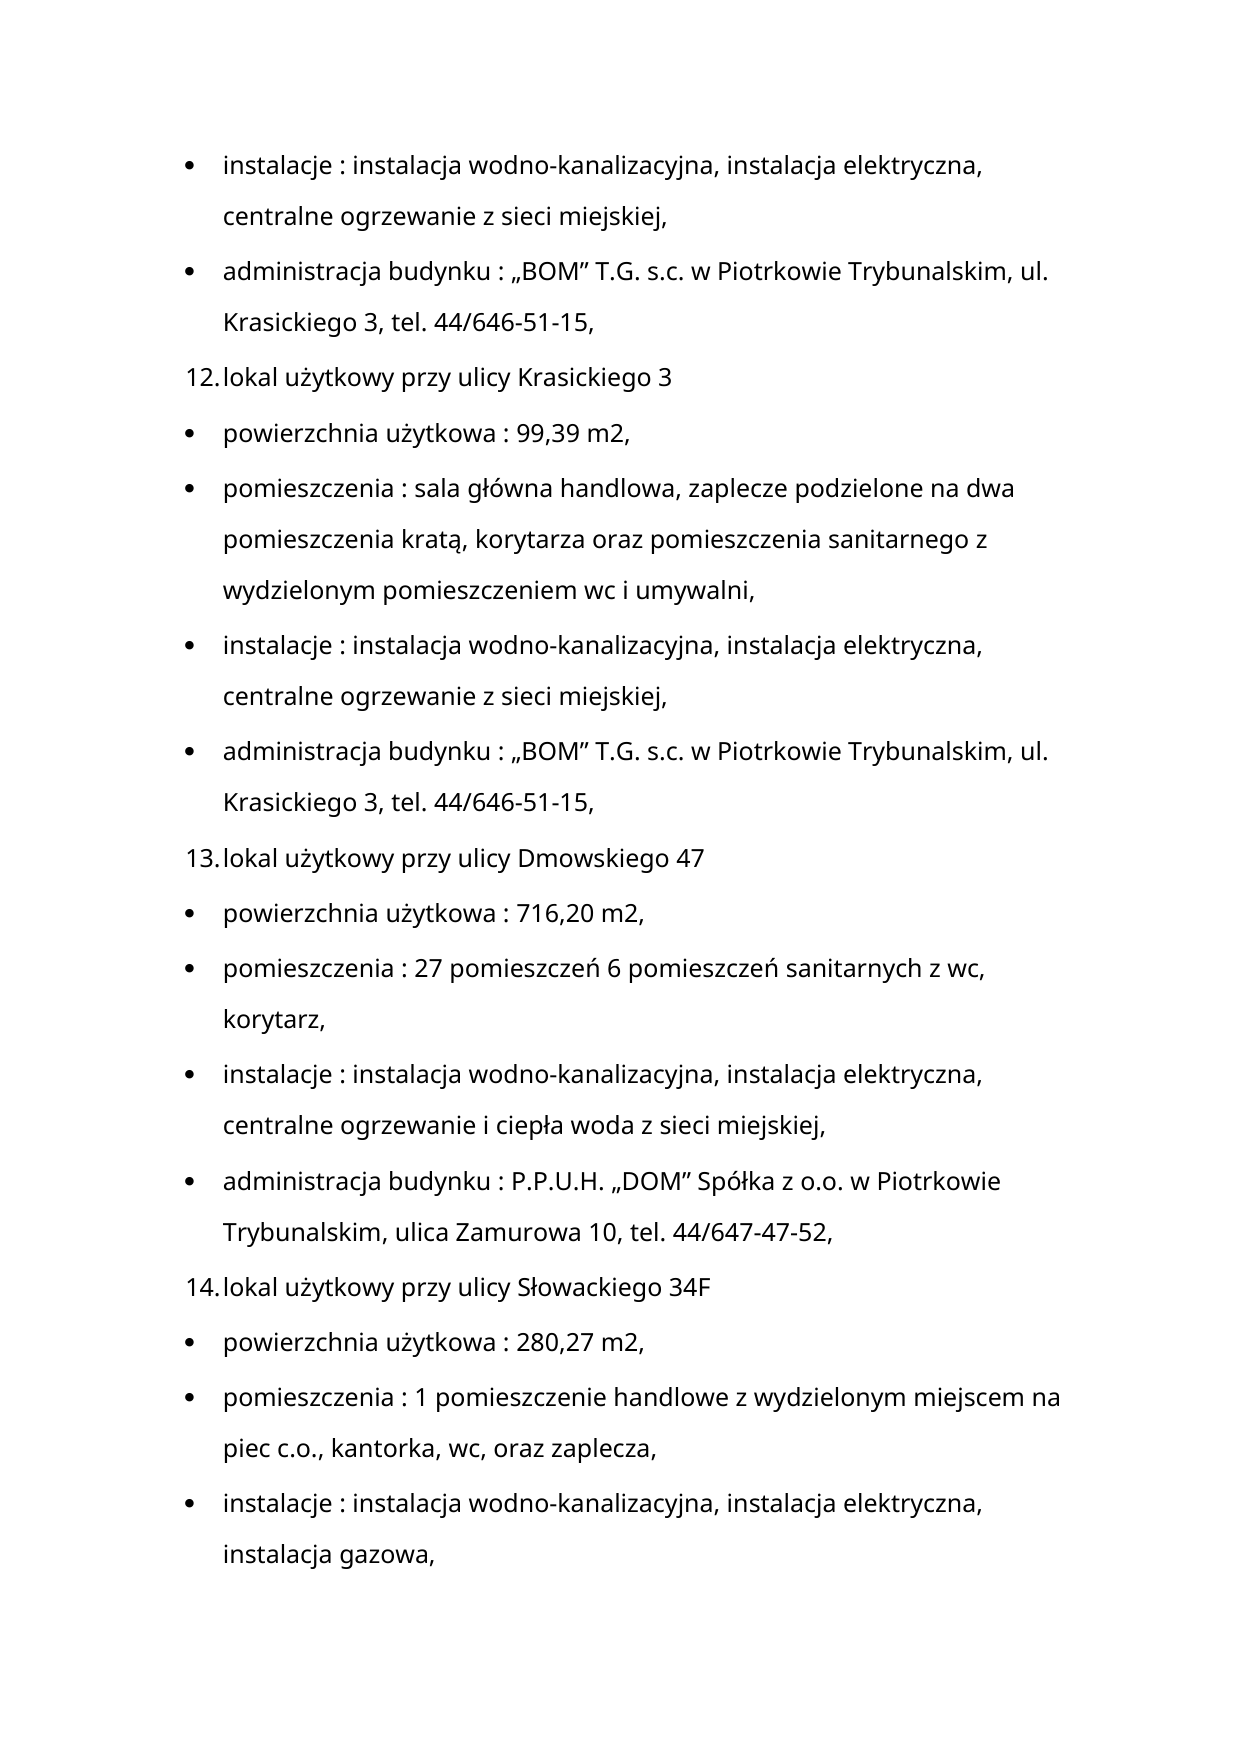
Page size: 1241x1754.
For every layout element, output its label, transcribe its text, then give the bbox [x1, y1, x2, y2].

subtitle lokal użytkowy przy ulicy Dmowskiego 47 [185, 840, 1093, 874]
subtitle lokal użytkowy przy ulicy Słowackiego 34F [185, 1269, 1093, 1303]
subtitle instalacje : instalacja wodno-kanalizacyjna, instalacja elektryczna, centralne ogrzewanie z sieci miejskiej, [185, 628, 1093, 713]
subtitle instalacje : instalacja wodno-kanalizacyjna, instalacja elektryczna, instalacja gazowa, [185, 1486, 1093, 1571]
subtitle powierzchnia użytkowa : 716,20 m2, [185, 896, 1093, 929]
subtitle instalacje : instalacja wodno-kanalizacyjna, instalacja elektryczna, centralne ogrzewanie i ciepła woda z sieci miejskiej, [185, 1057, 1093, 1142]
subtitle powierzchnia użytkowa : 99,39 m2, [185, 415, 1093, 449]
subtitle administracja budynku : „BOM” T.G. s.c. w Piotrkowie Trybunalskim, ul. Krasickiego 3, tel. 44/646-51-15, [185, 254, 1093, 339]
subtitle administracja budynku : „BOM” T.G. s.c. w Piotrkowie Trybunalskim, ul. Krasickiego 3, tel. 44/646-51-15, [185, 734, 1093, 819]
subtitle pomieszczenia : sala główna handlowa, zaplecze podzielone na dwa pomieszczenia kratą, korytarza oraz pomieszczenia sanitarnego z wydzielonym pomieszczeniem wc i umywalni, [185, 471, 1093, 607]
subtitle lokal użytkowy przy ulicy Krasickiego 3 [185, 360, 1093, 394]
subtitle instalacje : instalacja wodno-kanalizacyjna, instalacja elektryczna, centralne ogrzewanie z sieci miejskiej, [185, 148, 1093, 233]
subtitle pomieszczenia : 27 pomieszczeń 6 pomieszczeń sanitarnych z wc, korytarz, [185, 951, 1093, 1036]
subtitle pomieszczenia : 1 pomieszczenie handlowe z wydzielonym miejscem na piec c.o., kantorka, wc, oraz zaplecza, [185, 1380, 1093, 1465]
subtitle powierzchnia użytkowa : 280,27 m2, [185, 1325, 1093, 1359]
subtitle administracja budynku : P.P.U.H. „DOM” Spółka z o.o. w Piotrkowie Trybunalskim, ulica Zamurowa 10, tel. 44/647-47-52, [185, 1163, 1093, 1248]
